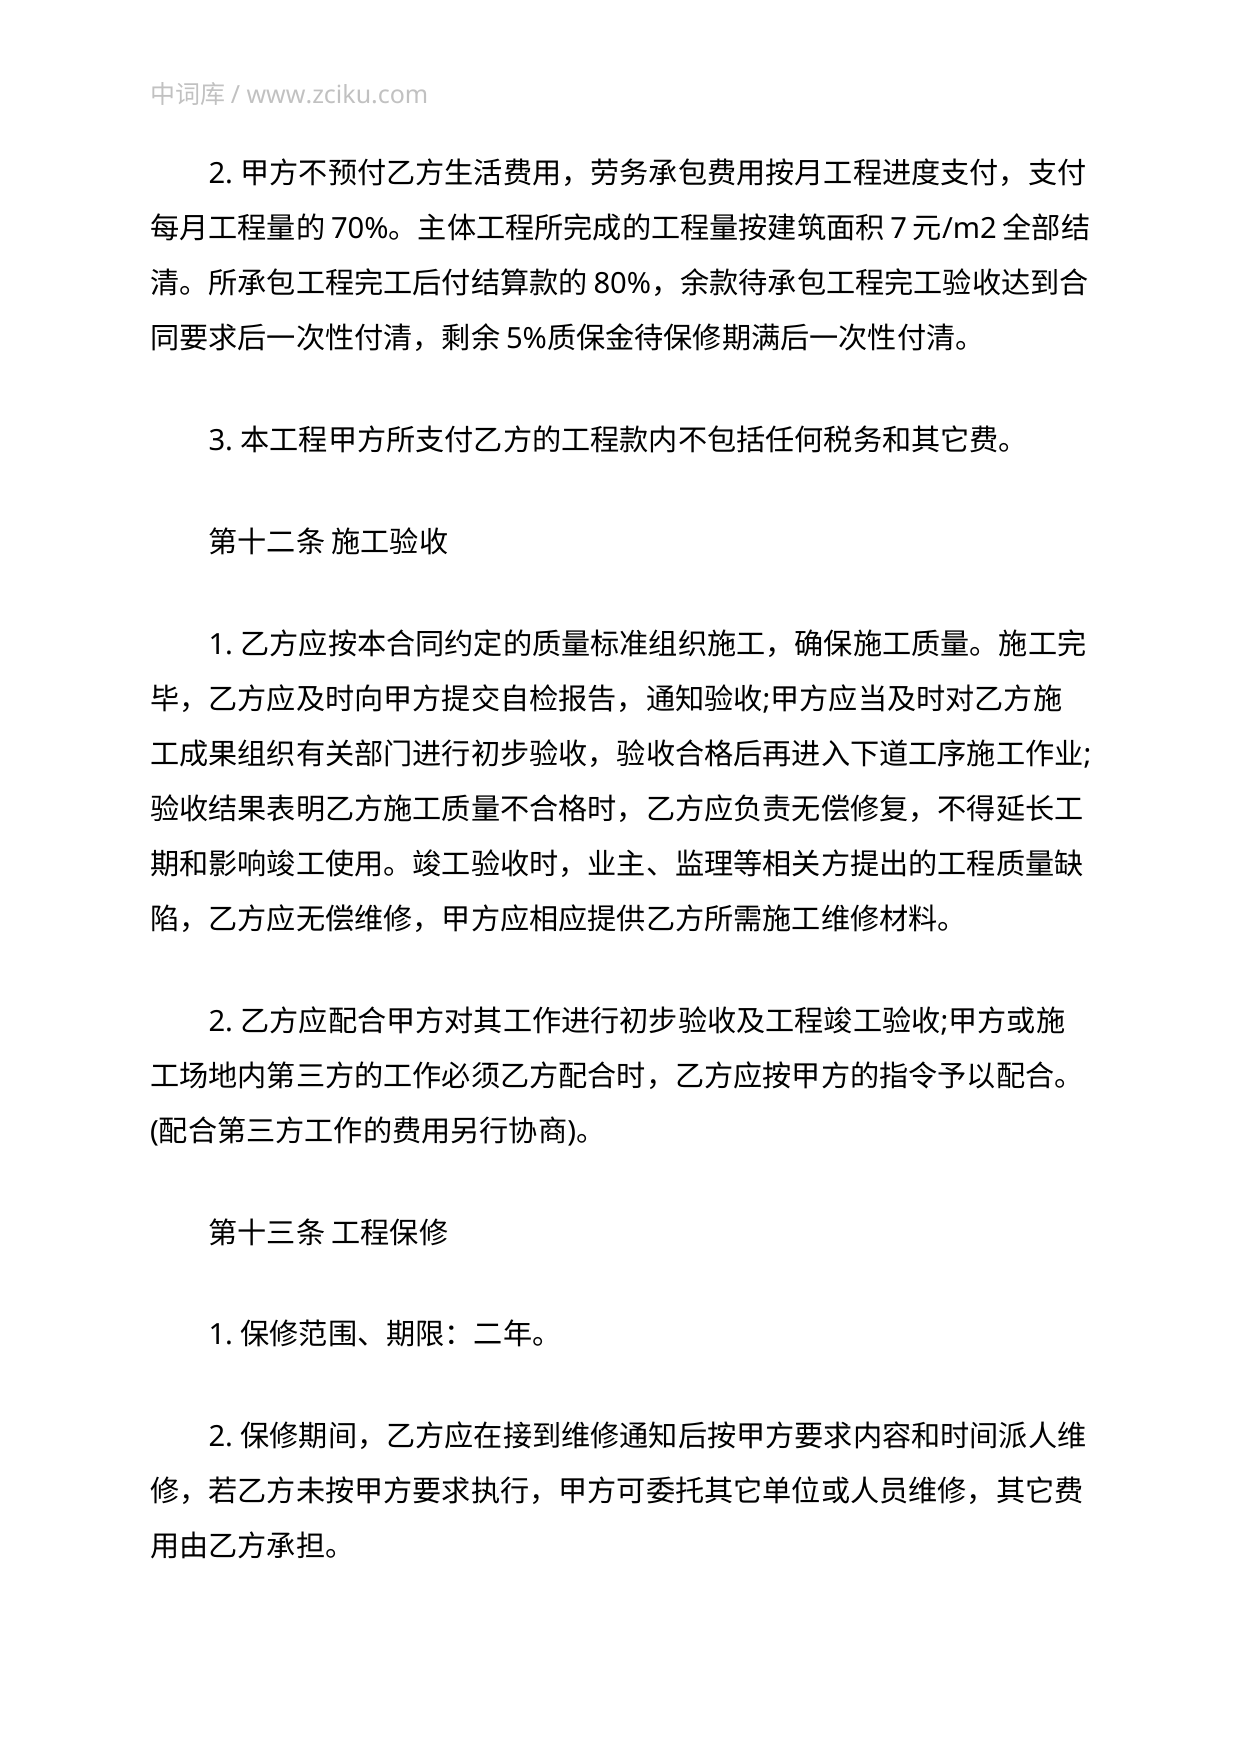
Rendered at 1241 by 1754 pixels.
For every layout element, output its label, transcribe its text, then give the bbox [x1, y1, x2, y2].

text 2. 乙方应配合甲方对其工作进行初步验收及工程竣工验收;甲方或施工场地内第三方的工作必须乙方配合时，乙方应按甲方的指令予以配合。(配合第三方工作的费用另行协商)。 [150, 997, 1090, 1149]
text 3. 本工程甲方所支付乙方的工程款内不包括任何税务和其它费。 [150, 417, 1090, 459]
text 1. 保修范围、期限：二年。 [150, 1311, 1090, 1353]
text 2. 保修期间，乙方应在接到维修通知后按甲方要求内容和时间派人维修，若乙方未按甲方要求执行，甲方可委托其它单位或人员维修，其它费用由乙方承担。 [150, 1413, 1090, 1565]
text 第十二条 施工验收 [150, 519, 1090, 561]
text 1. 乙方应按本合同约定的质量标准组织施工，确保施工质量。施工完毕，乙方应及时向甲方提交自检报告，通知验收;甲方应当及时对乙方施工成果组织有关部门进行初步验收，验收合格后再进入下道工序施工作业;验收结果表明乙方施工质量不合格时，乙方应负责无偿修复，不得延长工期和影响竣工使用。竣工验收时，业主、监理等相关方提出的工程质量缺陷，乙方应无偿维修，甲方应相应提供乙方所需施工维修材料。 [150, 621, 1090, 938]
text 第十三条 工程保修 [150, 1209, 1090, 1251]
text 2. 甲方不预付乙方生活费用，劳务承包费用按月工程进度支付，支付每月工程量的70%。主体工程所完成的工程量按建筑面积7元/m2全部结清。所承包工程完工后付结算款的80%，余款待承包工程完工验收达到合同要求后一次性付清，剩余5%质保金待保修期满后一次性付清。 [150, 150, 1090, 357]
